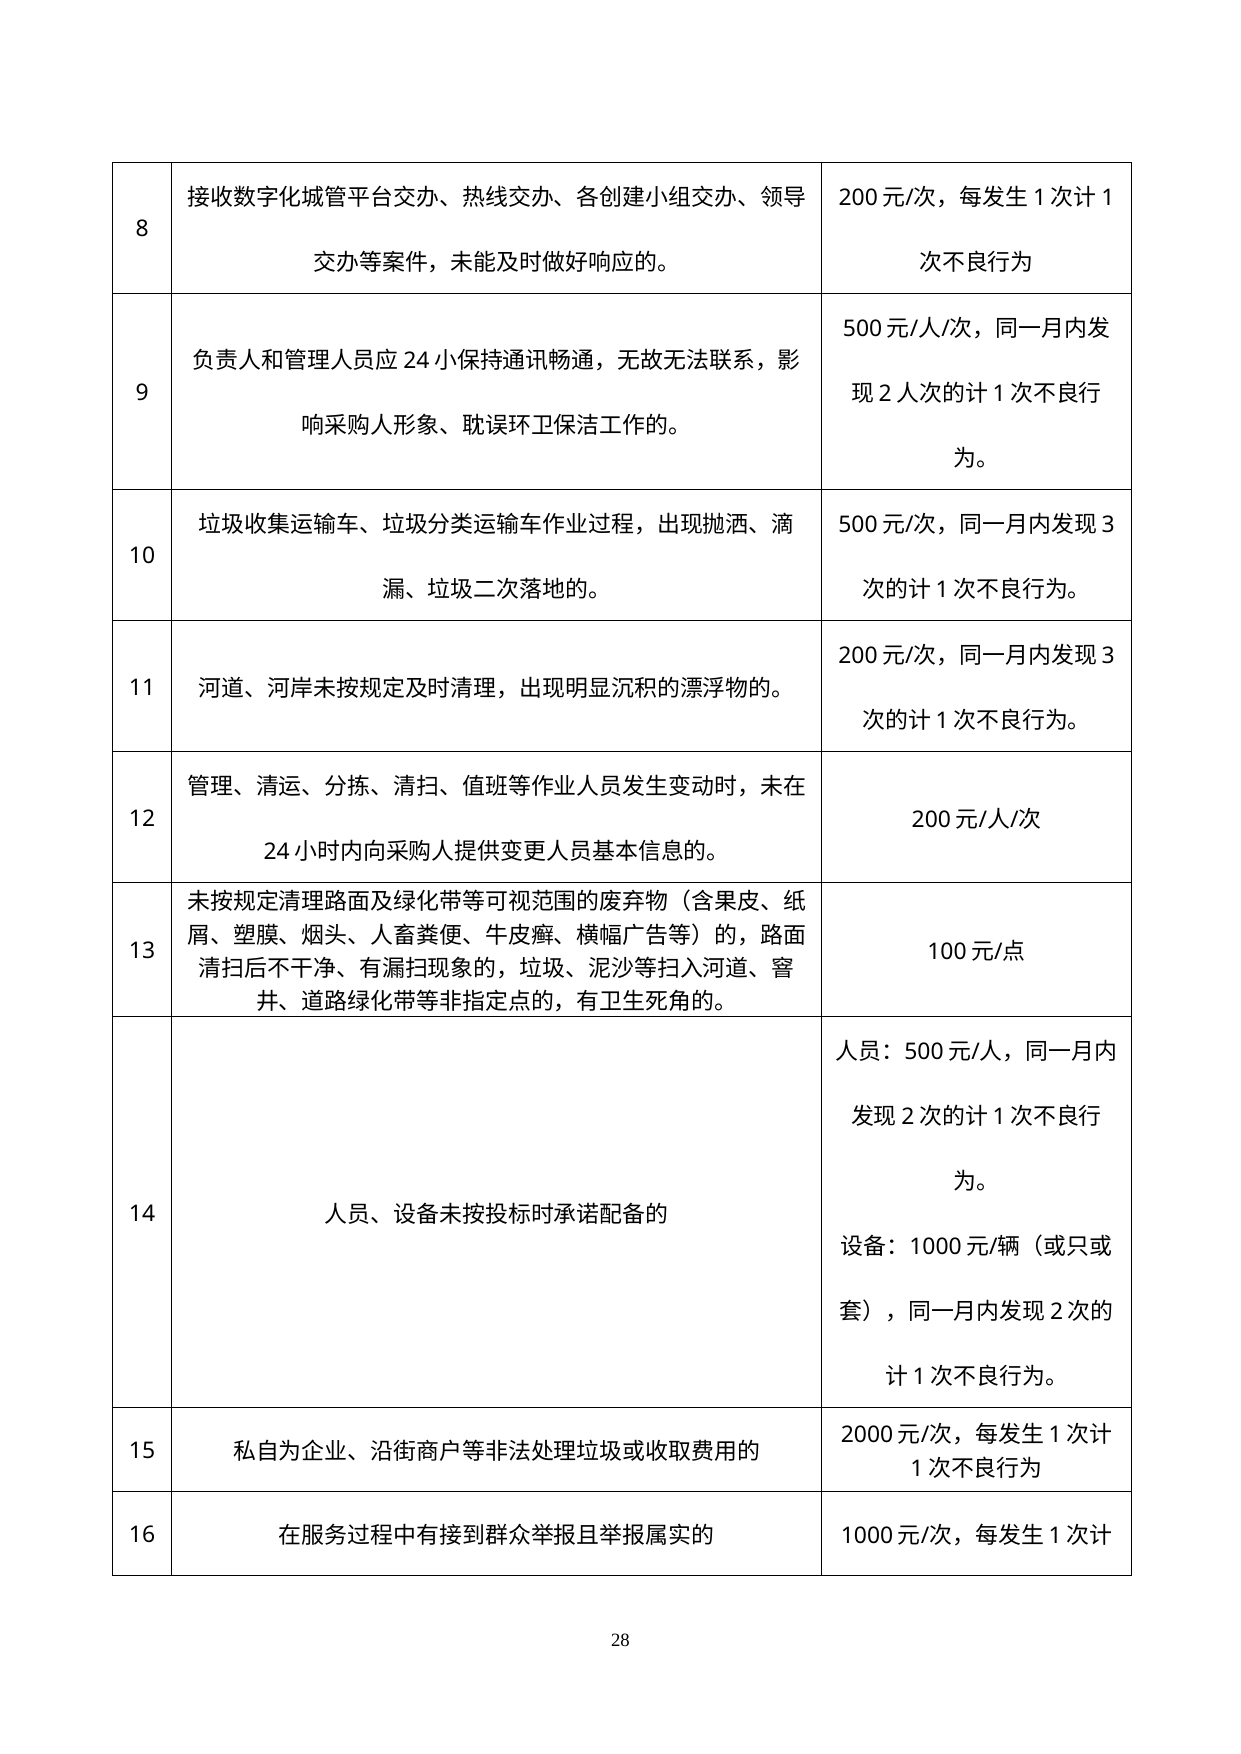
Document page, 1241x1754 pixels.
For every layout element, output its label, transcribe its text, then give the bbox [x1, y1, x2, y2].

table_cell 2000元/次，每发生1次计1次不良行为 [822, 1408, 1131, 1491]
table_cell 8 [113, 163, 171, 293]
table_cell 15 [113, 1408, 171, 1491]
table_cell 13 [113, 883, 171, 1016]
table_cell 接收数字化城管平台交办、热线交办、各创建小组交办、领导交办等案件，未能及时做好响应的。 [172, 163, 821, 293]
table_cell 9 [113, 294, 171, 489]
table_cell 200元/次，每发生1次计1次不良行为 [822, 163, 1131, 293]
table_cell 人员：500元/人，同一月内发现2次的计1次不良行为。 设备：1000元/辆（或只或套），同一月内发现2次的计1次不良行为。 [822, 1017, 1131, 1407]
table_cell 负责人和管理人员应24小保持通讯畅通，无故无法联系，影响采购人形象、耽误环卫保洁工作的。 [172, 294, 821, 489]
table_cell 在服务过程中有接到群众举报且举报属实的 [172, 1492, 821, 1574]
table_cell 10 [113, 490, 171, 620]
table_cell 管理、清运、分拣、清扫、值班等作业人员发生变动时，未在24小时内向采购人提供变更人员基本信息的。 [172, 752, 821, 882]
table_cell 200元/次，同一月内发现3次的计1次不良行为。 [822, 621, 1131, 751]
table_cell 12 [113, 752, 171, 882]
table_cell 未按规定清理路面及绿化带等可视范围的废弃物（含果皮、纸屑、塑膜、烟头、人畜粪便、牛皮癣、横幅广告等）的，路面清扫后不干净、有漏扫现象的，垃圾、泥沙等扫入河道、窨井、道路绿化带等非指定点的，有卫生死角的。 [172, 883, 821, 1016]
table_cell 垃圾收集运输车、垃圾分类运输车作业过程，出现抛洒、滴漏、垃圾二次落地的。 [172, 490, 821, 620]
table_cell 100元/点 [822, 883, 1131, 1016]
table_cell 200元/人/次 [822, 752, 1131, 882]
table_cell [822, 1492, 1131, 1574]
table_cell 河道、河岸未按规定及时清理，出现明显沉积的漂浮物的。 [172, 621, 821, 751]
table_cell 16 [113, 1492, 171, 1574]
table_cell 11 [113, 621, 171, 751]
table_cell 500元/次，同一月内发现3次的计1次不良行为。 [822, 490, 1131, 620]
table_cell 人员、设备未按投标时承诺配备的 [172, 1017, 821, 1407]
table_cell 14 [113, 1017, 171, 1407]
table_cell 500元/人/次，同一月内发现2人次的计1次不良行为。 [822, 294, 1131, 489]
table_cell 私自为企业、沿街商户等非法处理垃圾或收取费用的 [172, 1408, 821, 1491]
